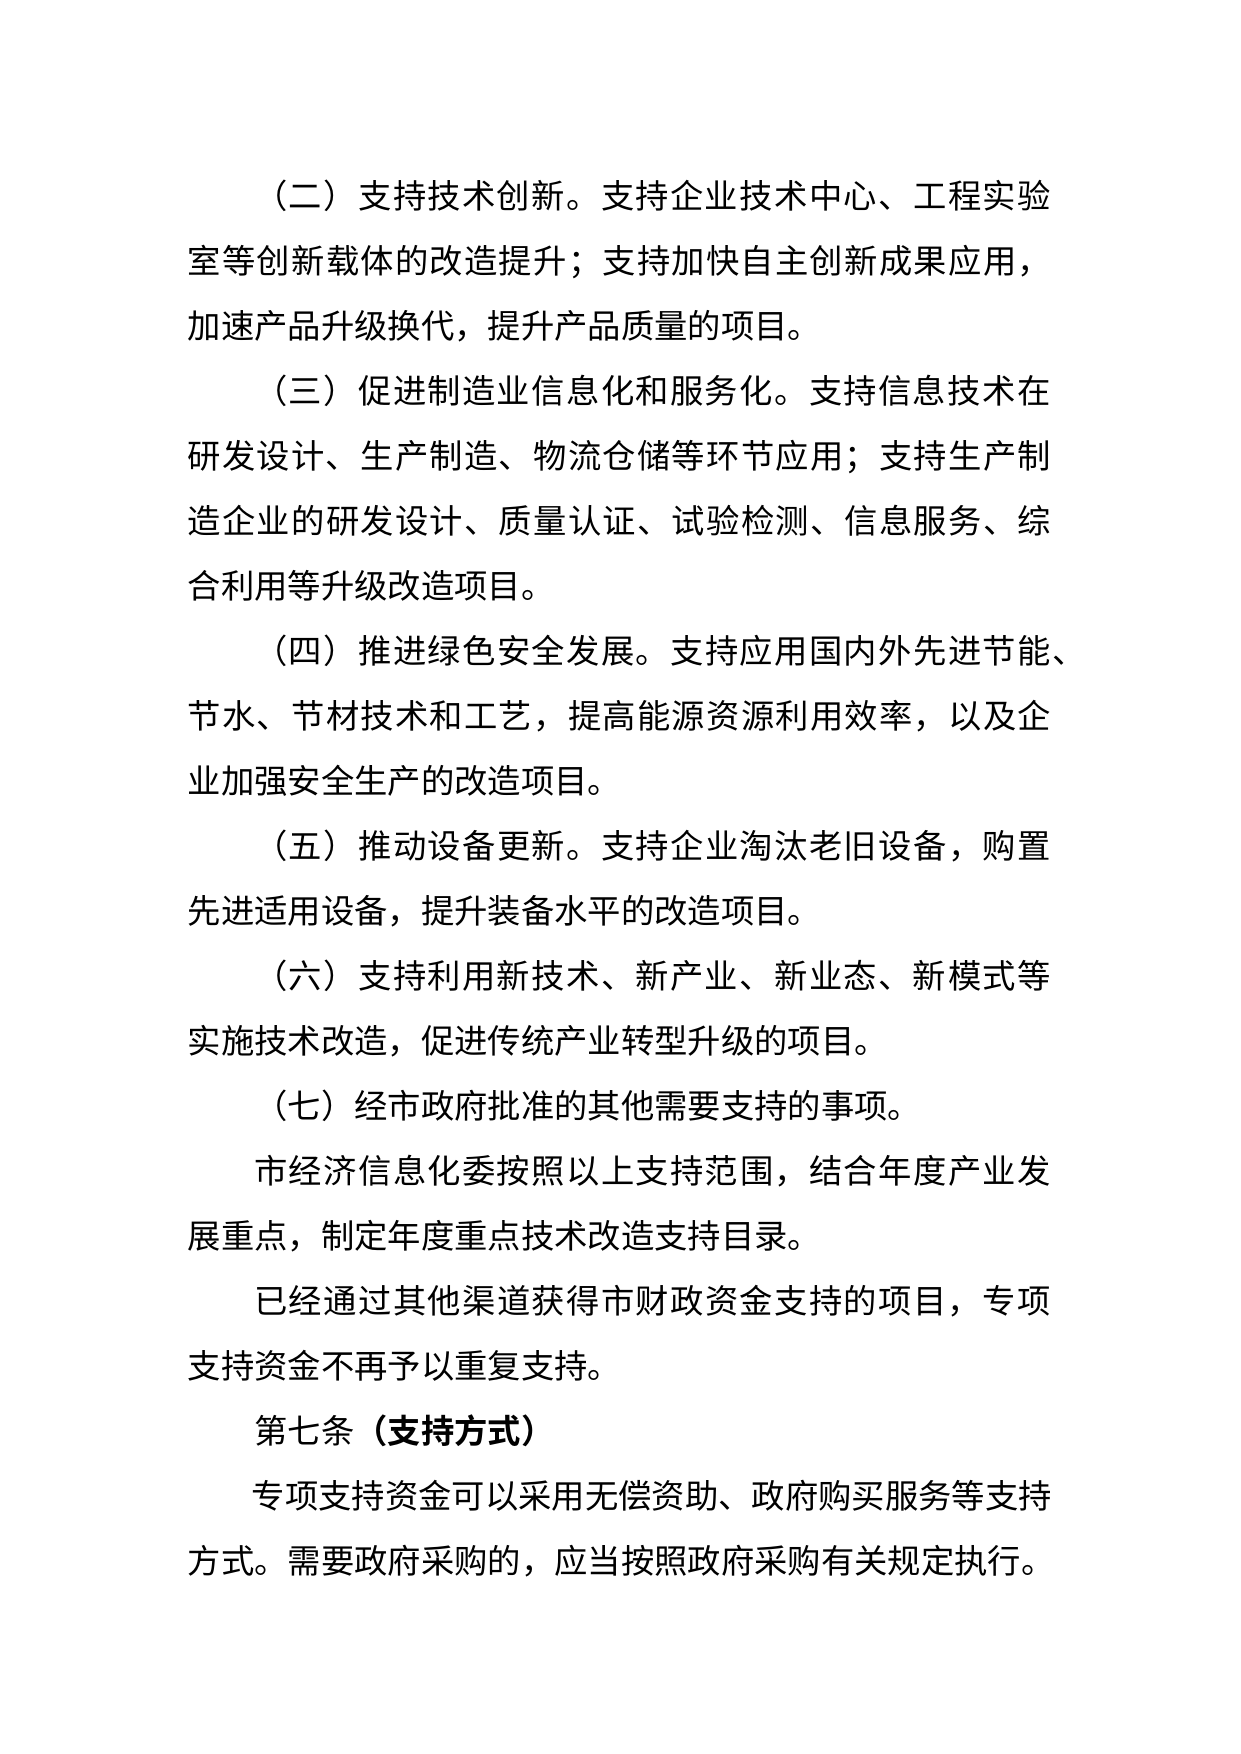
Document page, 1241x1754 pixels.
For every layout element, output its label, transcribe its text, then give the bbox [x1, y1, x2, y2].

text （五）推动设备更新。支持企业淘汰老旧设备，购置先进适用设备，提升装备水平的改造项目。 [187, 812, 1053, 942]
text （七）经市政府批准的其他需要支持的事项。 [187, 1072, 1053, 1137]
text （三）促进制造业信息化和服务化。支持信息技术在研发设计、生产制造、物流仓储等环节应用；支持生产制造企业的研发设计、质量认证、试验检测、信息服务、综合利用等升级改造项目。 [187, 357, 1053, 617]
text （四）推进绿色安全发展。支持应用国内外先进节能、节水、节材技术和工艺，提高能源资源利用效率，以及企业加强安全生产的改造项目。 [187, 617, 1053, 812]
text 专项支持资金可以采用无偿资助、政府购买服务等支持方式。需要政府采购的，应当按照政府采购有关规定执行。 [187, 1462, 1053, 1592]
text （二）支持技术创新。支持企业技术中心、工程实验室等创新载体的改造提升；支持加快自主创新成果应用，加速产品升级换代，提升产品质量的项目。 [187, 162, 1053, 357]
text 市经济信息化委按照以上支持范围，结合年度产业发展重点，制定年度重点技术改造支持目录。 [187, 1137, 1053, 1267]
text 第七条（支持方式） [187, 1397, 1053, 1462]
text （六）支持利用新技术、新产业、新业态、新模式等实施技术改造，促进传统产业转型升级的项目。 [187, 942, 1053, 1072]
text 已经通过其他渠道获得市财政资金支持的项目，专项支持资金不再予以重复支持。 [187, 1267, 1053, 1397]
